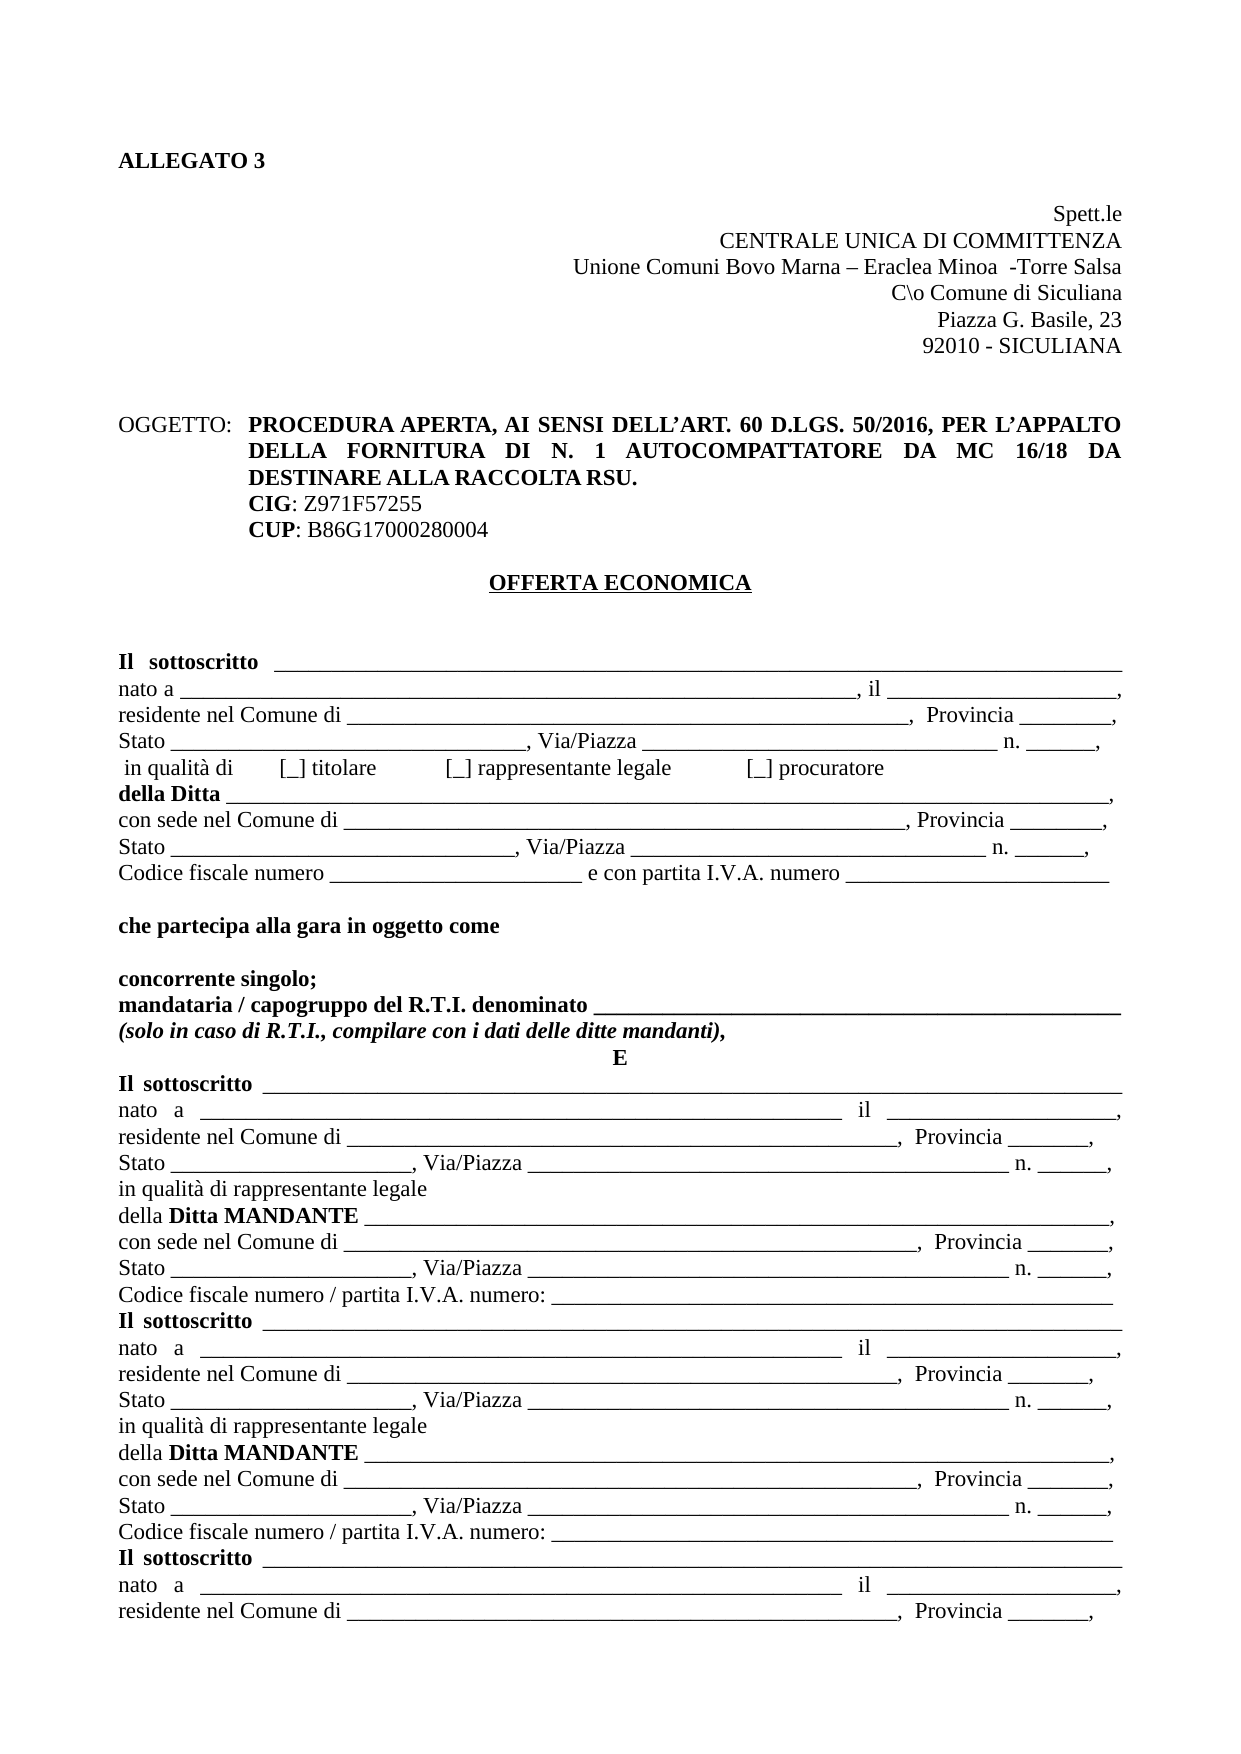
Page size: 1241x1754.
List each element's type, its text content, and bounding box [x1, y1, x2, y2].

text Stato _____________________, Via/Piazza __________________________________________ n. ______, [118, 1492, 1122, 1518]
text 92010 - SICULIANA [118, 332, 1122, 358]
text OGGETTO: PROCEDURA APERTA, AI SENSI DELL’ART. 60 D.LGS. 50/2016, PER L’APPALTO DELLA FORNITURA DI N. 1 AUTOCOMPATTATORE DA MC 16/18 DA DESTINARE ALLA RACCOLTA RSU. [118, 411, 1122, 490]
text della Ditta MANDANTE _________________________________________________________________, [118, 1202, 1122, 1228]
text Codice fiscale numero ______________________ e con partita I.V.A. numero _______________________ [118, 859, 1122, 886]
text con sede nel Comune di _________________________________________________, Provincia ________, [118, 806, 1122, 833]
text (solo in caso di R.T.I., compilare con i dati delle ditte mandanti), [118, 1017, 1122, 1044]
text in qualità di rappresentante legale [118, 1175, 1122, 1202]
text Il sottoscritto ___________________________________________________________________________ nato a ________________________________________________________ il ____________________, residente nel Comune di ________________________________________________, Provincia _______, [118, 1070, 1122, 1149]
text Codice fiscale numero / partita I.V.A. numero: _________________________________________________ [118, 1518, 1122, 1544]
text della Ditta MANDANTE _________________________________________________________________, [118, 1439, 1122, 1465]
text OFFERTA ECONOMICA [118, 569, 1122, 596]
text Spett.le [118, 200, 1122, 227]
text che partecipa alla gara in oggetto come [118, 912, 1122, 938]
text della Ditta _____________________________________________________________________________, [118, 780, 1122, 806]
text Il sottoscritto ___________________________________________________________________________ nato a ________________________________________________________ il ____________________, residente nel Comune di ________________________________________________, Provincia _______, [118, 1544, 1122, 1623]
text CENTRALE UNICA DI COMMITTENZA [118, 227, 1122, 253]
text Piazza G. Basile, 23 [118, 306, 1122, 332]
text in qualità di rappresentante legale [118, 1413, 1122, 1439]
text Stato _____________________, Via/Piazza __________________________________________ n. ______, [118, 1149, 1122, 1175]
text con sede nel Comune di __________________________________________________, Provincia _______, [118, 1465, 1122, 1492]
text Codice fiscale numero / partita I.V.A. numero: _________________________________________________ [118, 1281, 1122, 1307]
text Stato ______________________________, Via/Piazza _______________________________ n. ______, [118, 833, 1122, 859]
text mandataria / capogruppo del R.T.I. denominato ______________________________________________ [118, 991, 1122, 1017]
text E [118, 1044, 1122, 1070]
text Il sottoscritto __________________________________________________________________________ nato a ___________________________________________________________, il ____________________, residente nel Comune di _________________________________________________, Provincia ________, [118, 648, 1122, 727]
text ALLEGATO 3 [118, 148, 1122, 174]
text in qualità di [_] titolare [_] rappresentante legale [_] procuratore [118, 754, 1122, 780]
text Stato _____________________, Via/Piazza __________________________________________ n. ______, [118, 1254, 1122, 1281]
text Unione Comuni Bovo Marna – Eraclea Minoa -Torre Salsa [118, 253, 1122, 279]
text CIG: Z971F57255 [118, 490, 1122, 517]
text concorrente singolo; [118, 964, 1122, 991]
text C\o Comune di Siculiana [118, 279, 1122, 306]
text con sede nel Comune di __________________________________________________, Provincia _______, [118, 1228, 1122, 1254]
text Stato _____________________, Via/Piazza __________________________________________ n. ______, [118, 1386, 1122, 1413]
text Il sottoscritto ___________________________________________________________________________ nato a ________________________________________________________ il ____________________, residente nel Comune di ________________________________________________, Provincia _______, [118, 1307, 1122, 1386]
text Stato _______________________________, Via/Piazza _______________________________ n. ______, [118, 727, 1122, 754]
text CUP: B86G17000280004 [174, 517, 1122, 543]
